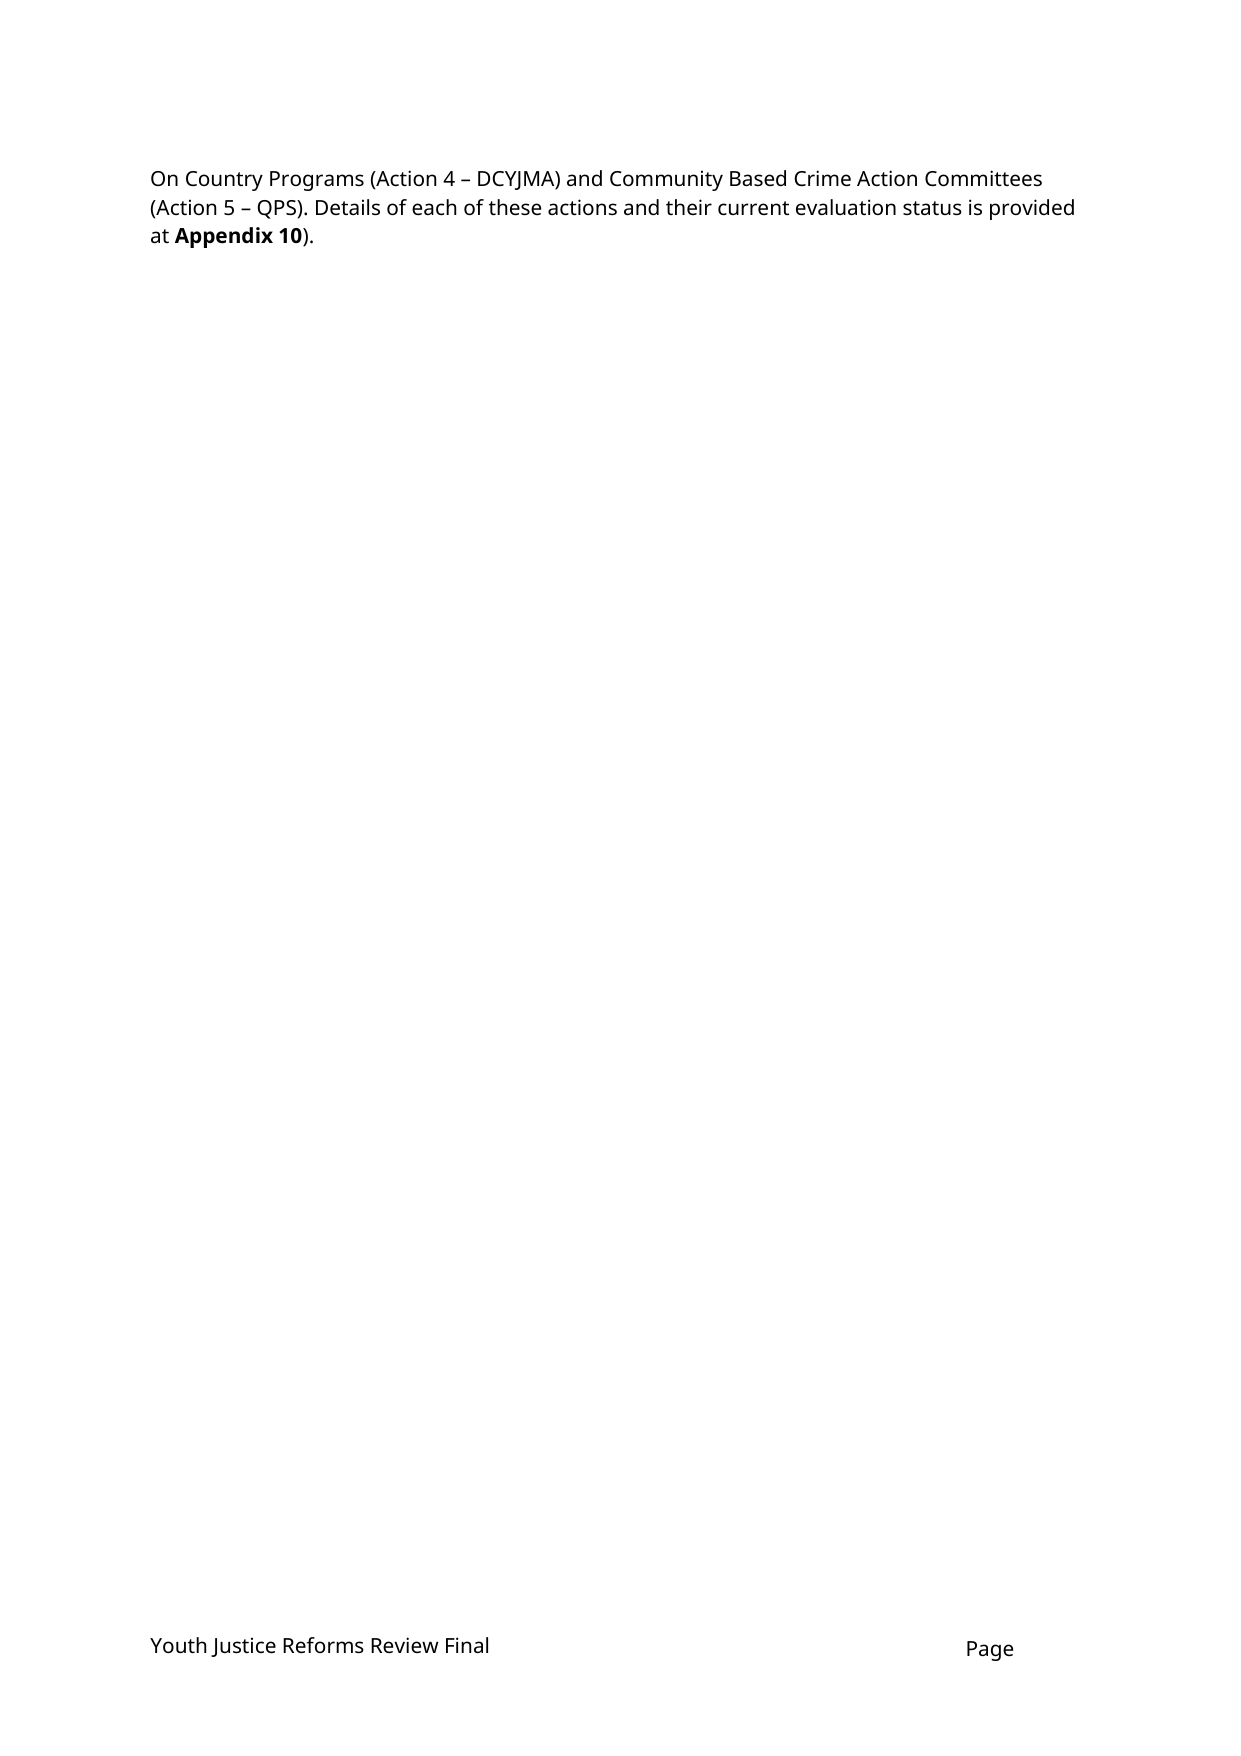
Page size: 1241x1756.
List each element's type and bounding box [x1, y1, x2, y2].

text [150, 164, 1086, 250]
